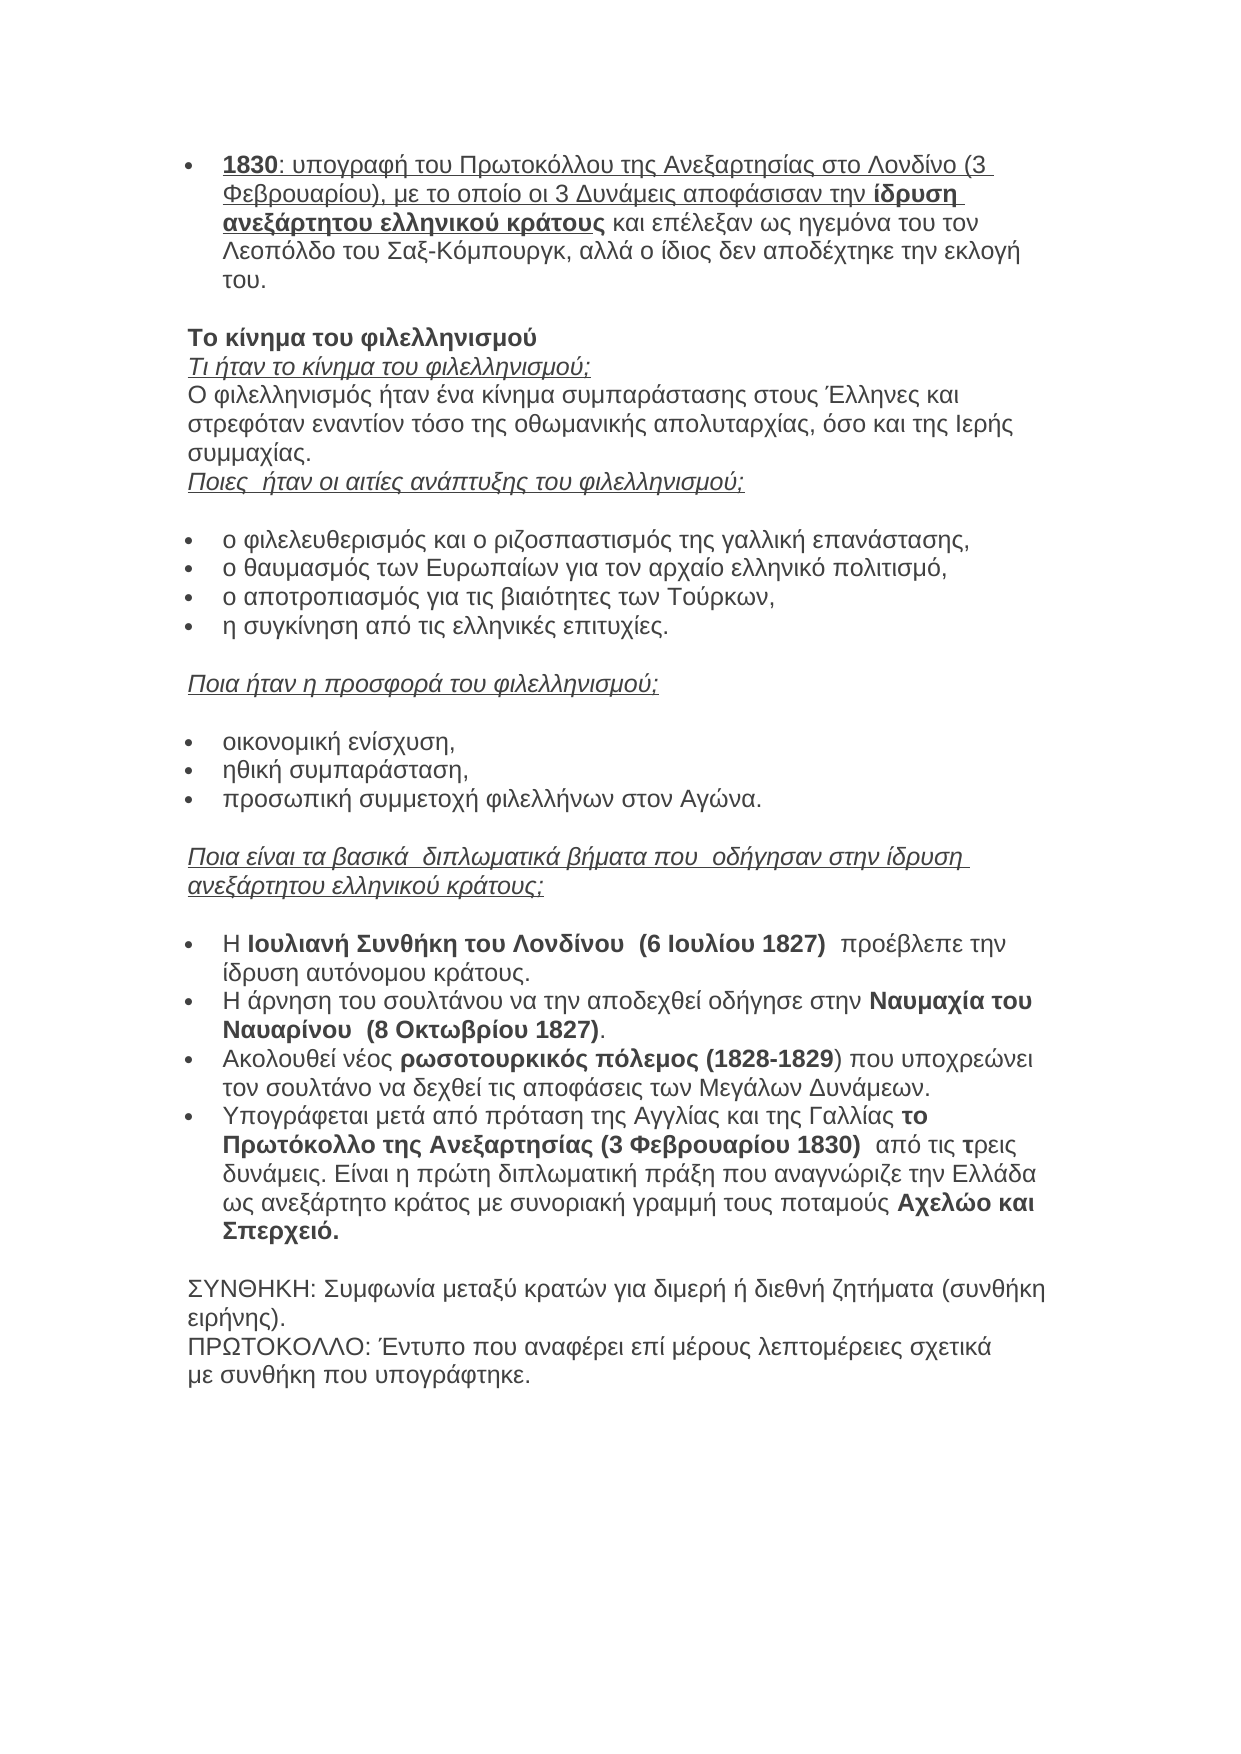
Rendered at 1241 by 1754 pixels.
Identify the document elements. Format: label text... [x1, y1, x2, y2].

list ο αποτροπιασμός για τις βιαιότητες των Τούρκων, [185, 582, 1053, 611]
list ηθική συμπαράσταση, [185, 755, 1053, 784]
list ο θαυμασμός των Ευρωπαίων για τον αρχαίο ελληνικό πολιτισμό, [185, 553, 1053, 582]
list Υπογράφεται μετά από πρόταση της Αγγλίας και της Γαλλίας το Πρωτόκολλο της Ανεξαρτησίας (3 Φεβρουαρίου 1830) από τις τρεις δυνάμεις. Είναι η πρώτη διπλωματική πράξη που αναγνώριζε την Ελλάδα ως ανεξάρτητο κράτος με συνοριακή γραμμή τους ποταμούς Αχελώο και Σπερχειό. [185, 1101, 1053, 1245]
text Ο φιλελληνισμός ήταν ένα κίνημα συμπαράστασης στους Έλληνες και στρεφόταν εναντίον τόσο της οθωμανικής απολυταρχίας, όσο και της Ιερής συμμαχίας. [187, 380, 1053, 467]
text ΣΥΝΘΗΚΗ: Συμφωνία μεταξύ κρατών για διμερή ή διεθνή ζητήματα (συνθήκη ειρήνης). [187, 1274, 1053, 1332]
text ΠΡΩΤΟΚΟΛΛΟ: Έντυπο που αναφέρει επί μέρους λεπτομέρειες σχετικά με συνθήκη που υπογράφτηκε. [187, 1332, 1053, 1389]
list Ακολουθεί νέος ρωσοτουρκικός πόλεμος (1828-1829) που υποχρεώνει τον σουλτάνο να δεχθεί τις αποφάσεις των Μεγάλων Δυνάμεων. [185, 1044, 1053, 1101]
text Ποιες ήταν οι αιτίες ανάπτυξης του φιλελληνισμού; [187, 467, 1053, 495]
list οικονομική ενίσχυση, [185, 727, 1053, 755]
list η συγκίνηση από τις ελληνικές επιτυχίες. [185, 611, 1053, 639]
list ο φιλελευθερισμός και ο ριζοσπαστισμός της γαλλική επανάστασης, [185, 524, 1053, 553]
text Τι ήταν το κίνημα του φιλελληνισμού; [187, 352, 1053, 380]
list προσωπική συμμετοχή φιλελλήνων στον Αγώνα. [185, 784, 1053, 813]
text Ποια ήταν η προσφορά του φιλελληνισμού; [187, 669, 1053, 697]
list Η άρνηση του σουλτάνου να την αποδεχθεί οδήγησε στην Ναυμαχία του Ναυαρίνου (8 Οκτωβρίου 1827). [185, 986, 1053, 1044]
text Το κίνημα του φιλελληνισμού [187, 323, 1053, 352]
list Η Ιουλιανή Συνθήκη του Λονδίνου (6 Ιουλίου 1827) προέβλεπε την ίδρυση αυτόνομου κράτους. [185, 929, 1053, 986]
list 1830: υπογραφή του Πρωτοκόλλου της Ανεξαρτησίας στο Λονδίνο (3 Φεβρουαρίου), με το οποίο οι 3 Δυνάμεις αποφάσισαν την ίδρυση ανεξάρτητου ελληνικού κράτους και επέλεξαν ως ηγεμόνα του τον Λεοπόλδο του Σαξ-Κόμπουργκ, αλλά ο ίδιος δεν αποδέχτηκε την εκλογή του. [185, 150, 1053, 294]
text Ποια είναι τα βασικά διπλωματικά βήματα που οδήγησαν στην ίδρυση ανεξάρτητου ελληνικού κράτους; [187, 842, 1053, 899]
